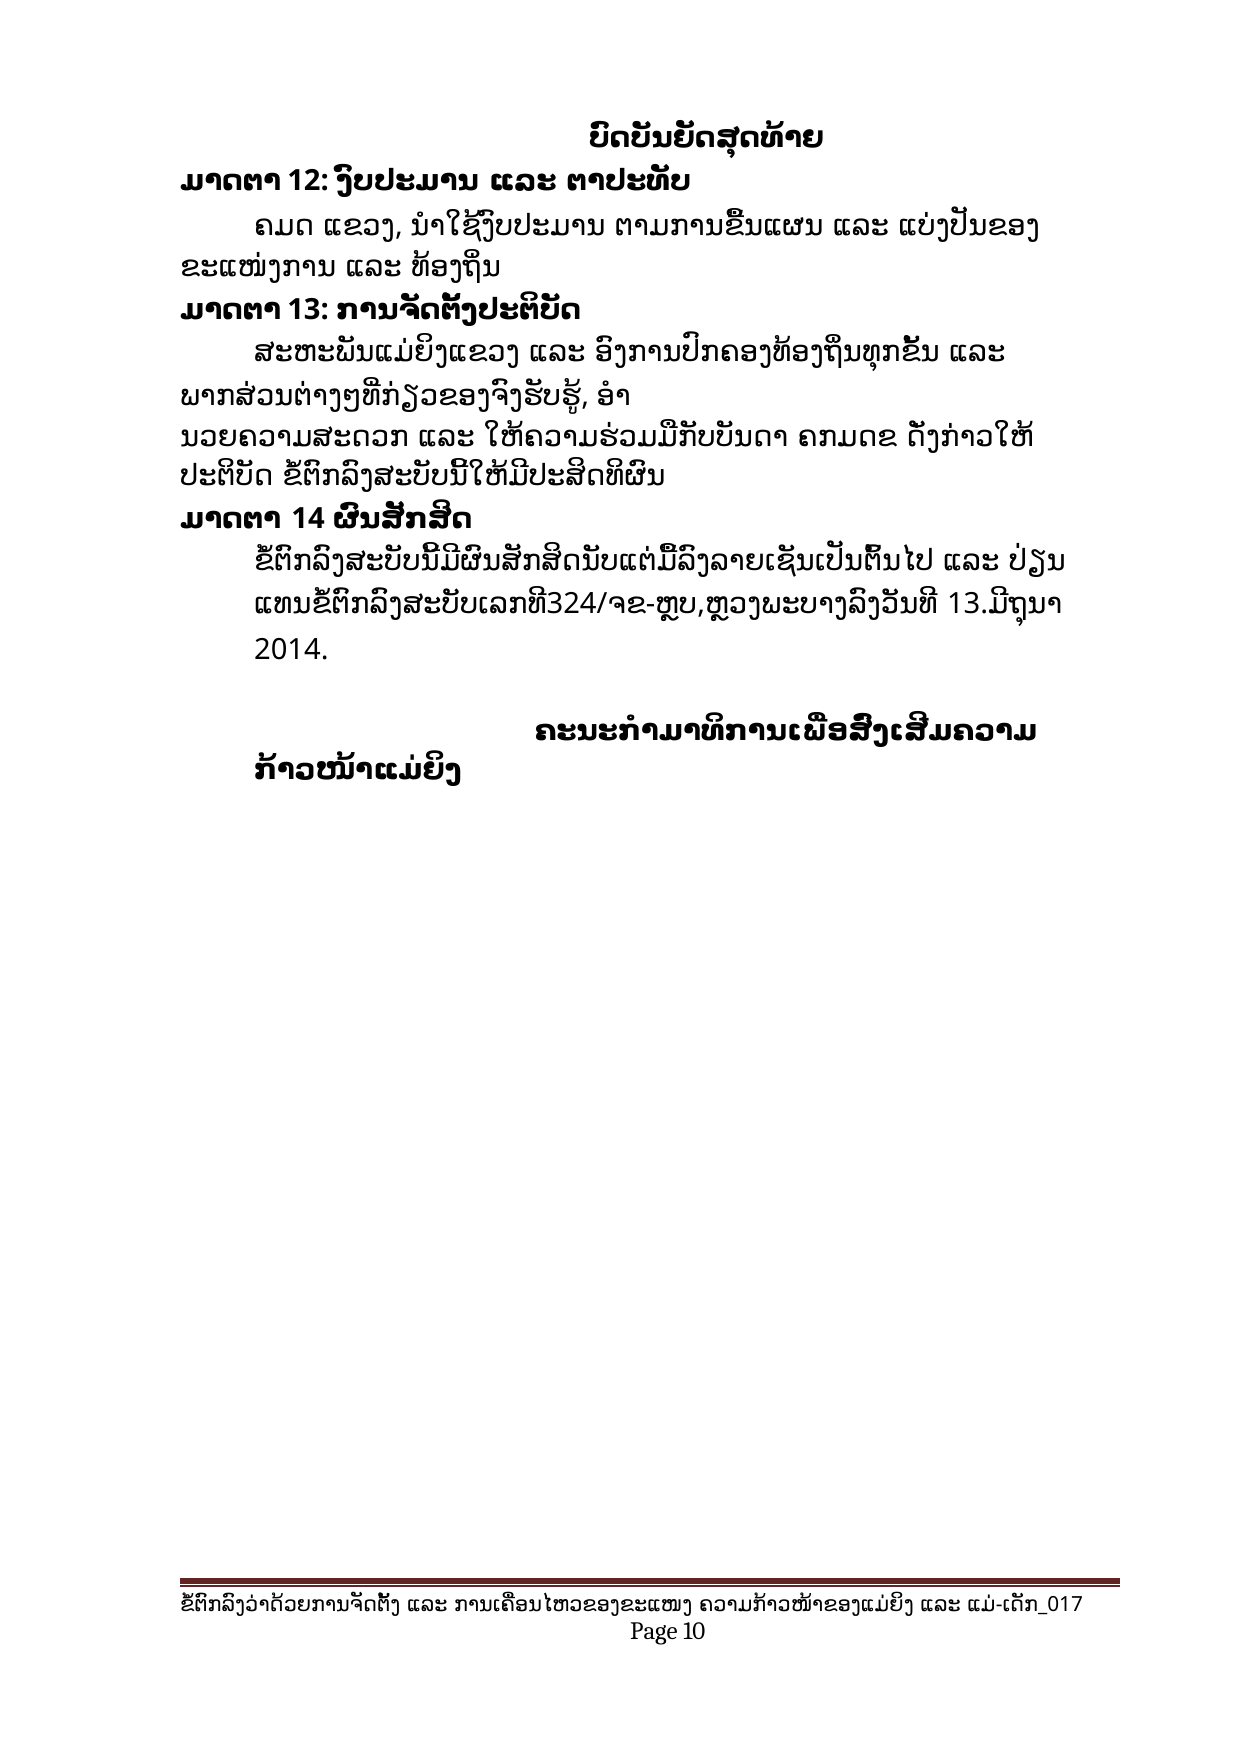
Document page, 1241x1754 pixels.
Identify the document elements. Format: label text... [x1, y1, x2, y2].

list ບົດບັນຍັດສຸດທ້າຍ [292, 120, 1120, 154]
text ສະຫະພັນແມ່ຍິງແຂວງ ແລະ ອົງການປົກຄອງທ້ອງຖິ່ນທຸກຂັ້ນ ແລະ ພາກສ່ວນຕ່າງໆທີ່ກ່ຽວຂອງຈົງຮັບຮູ້, ອຳ [180, 334, 1120, 413]
text ມາດຕາ13: ການຈັດຕັ້ງປະຕິບັດ [180, 288, 1120, 328]
list ຂໍ້ຕົກລົງສະບັບນີ້ມີຜົນສັກສິດນັບແຕ່ມື້ລົງລາຍເຊັນເປັນຕົ້ນໄປ ແລະ ປ່ຽນແທນຂໍ້ຕົກລົງສະບັບເລກທີ324/ຈຂ-ຫຼບ,ຫຼວງພະບາງລົງວັນທີ 13.ມີຖຸນາ 2014. [254, 543, 1120, 668]
text ຄມດ ແຂວງ, ນຳໃຊ້ງົບປະມານ ຕາມການຂື້ນແຜນ ແລະ ແບ່ງປັນຂອງຂະແໜ່ງການ ແລະ ທ້ອງຖິ່ນ [180, 204, 1120, 283]
text ມາດຕາ12: ງົບປະມານ ແລະ ຕາປະທັບ [180, 159, 1120, 199]
text ນວຍຄວາມສະດວກ ແລະ ໃຫ້ຄວາມຮ່ວມມືກັບບັນດາ ຄກມດຂ ດັ່ງກ່າວໃຫ້ປະຕິບັດ ຂໍ້ຕົກລົງສະບັບນີ້ໃຫ້ມີປະສິດທິຜົນ [180, 419, 1120, 492]
list ຄະນະກຳມາທິການເພື່ອສົ່ງເສີມຄວາມກ້າວໜ້າແມ່ຍິງ [254, 713, 1120, 786]
text ມາດຕາ 14 ຜົນສັກສິດ [180, 497, 1120, 537]
